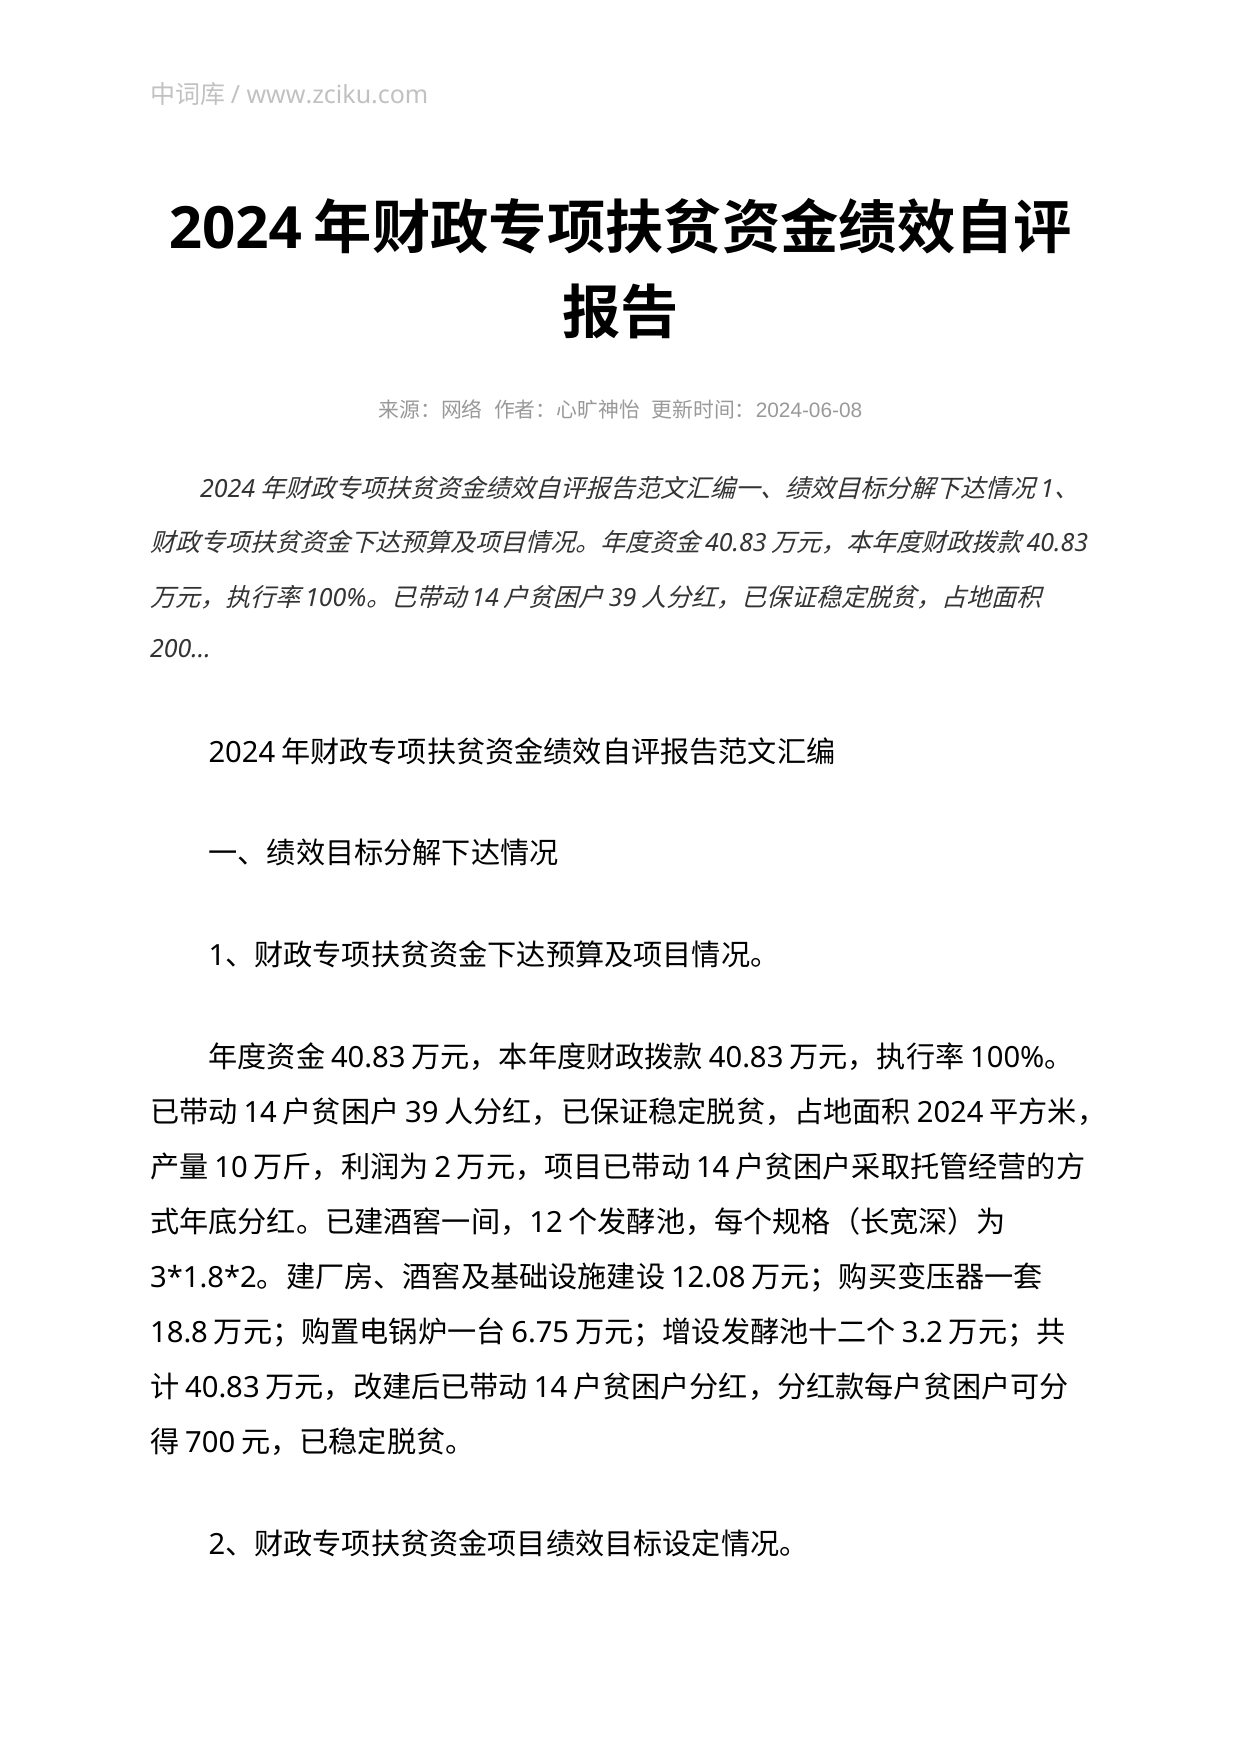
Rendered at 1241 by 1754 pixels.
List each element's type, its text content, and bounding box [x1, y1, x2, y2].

text 1、财政专项扶贫资金下达预算及项目情况。 [150, 932, 1090, 974]
text 来源：网络 作者：心旷神怡 更新时间：2024-06-08 [150, 397, 1090, 421]
text 一、绩效目标分解下达情况 [150, 830, 1090, 872]
text 2024年财政专项扶贫资金绩效自评报告范文汇编一、绩效目标分解下达情况1、财政专项扶贫资金下达预算及项目情况。年度资金40.83万元，本年度财政拨款40.83万元，执行率100%。已带动14户贫困户39人分红，已保证稳定脱贫，占地面积200... [150, 468, 1090, 664]
text 2024年财政专项扶贫资金绩效自评报告范文汇编 [150, 728, 1090, 771]
subtitle 2024年财政专项扶贫资金绩效自评报告 [150, 181, 1090, 351]
text 年度资金40.83万元，本年度财政拨款40.83万元，执行率100%。已带动14户贫困户39人分红，已保证稳定脱贫，占地面积2024平方米，产量10万斤，利润为2万元，项目已带动14户贫困户采取托管经营的方式年底分红。已建酒窖一间，12个发酵池，每个规格（长宽深）为3*1.8*2。建厂房、酒窖及基础设施建设12.08万元；购买变压器一套18.8万元；购置电锅炉一台6.75万元；增设发酵池十二个3.2万元；共计40.83万元，改建后已带动14户贫困户分红，分红款每户贫困户可分得700元，已稳定脱贫。 [150, 1034, 1090, 1461]
text 2、财政专项扶贫资金项目绩效目标设定情况。 [150, 1521, 1090, 1563]
